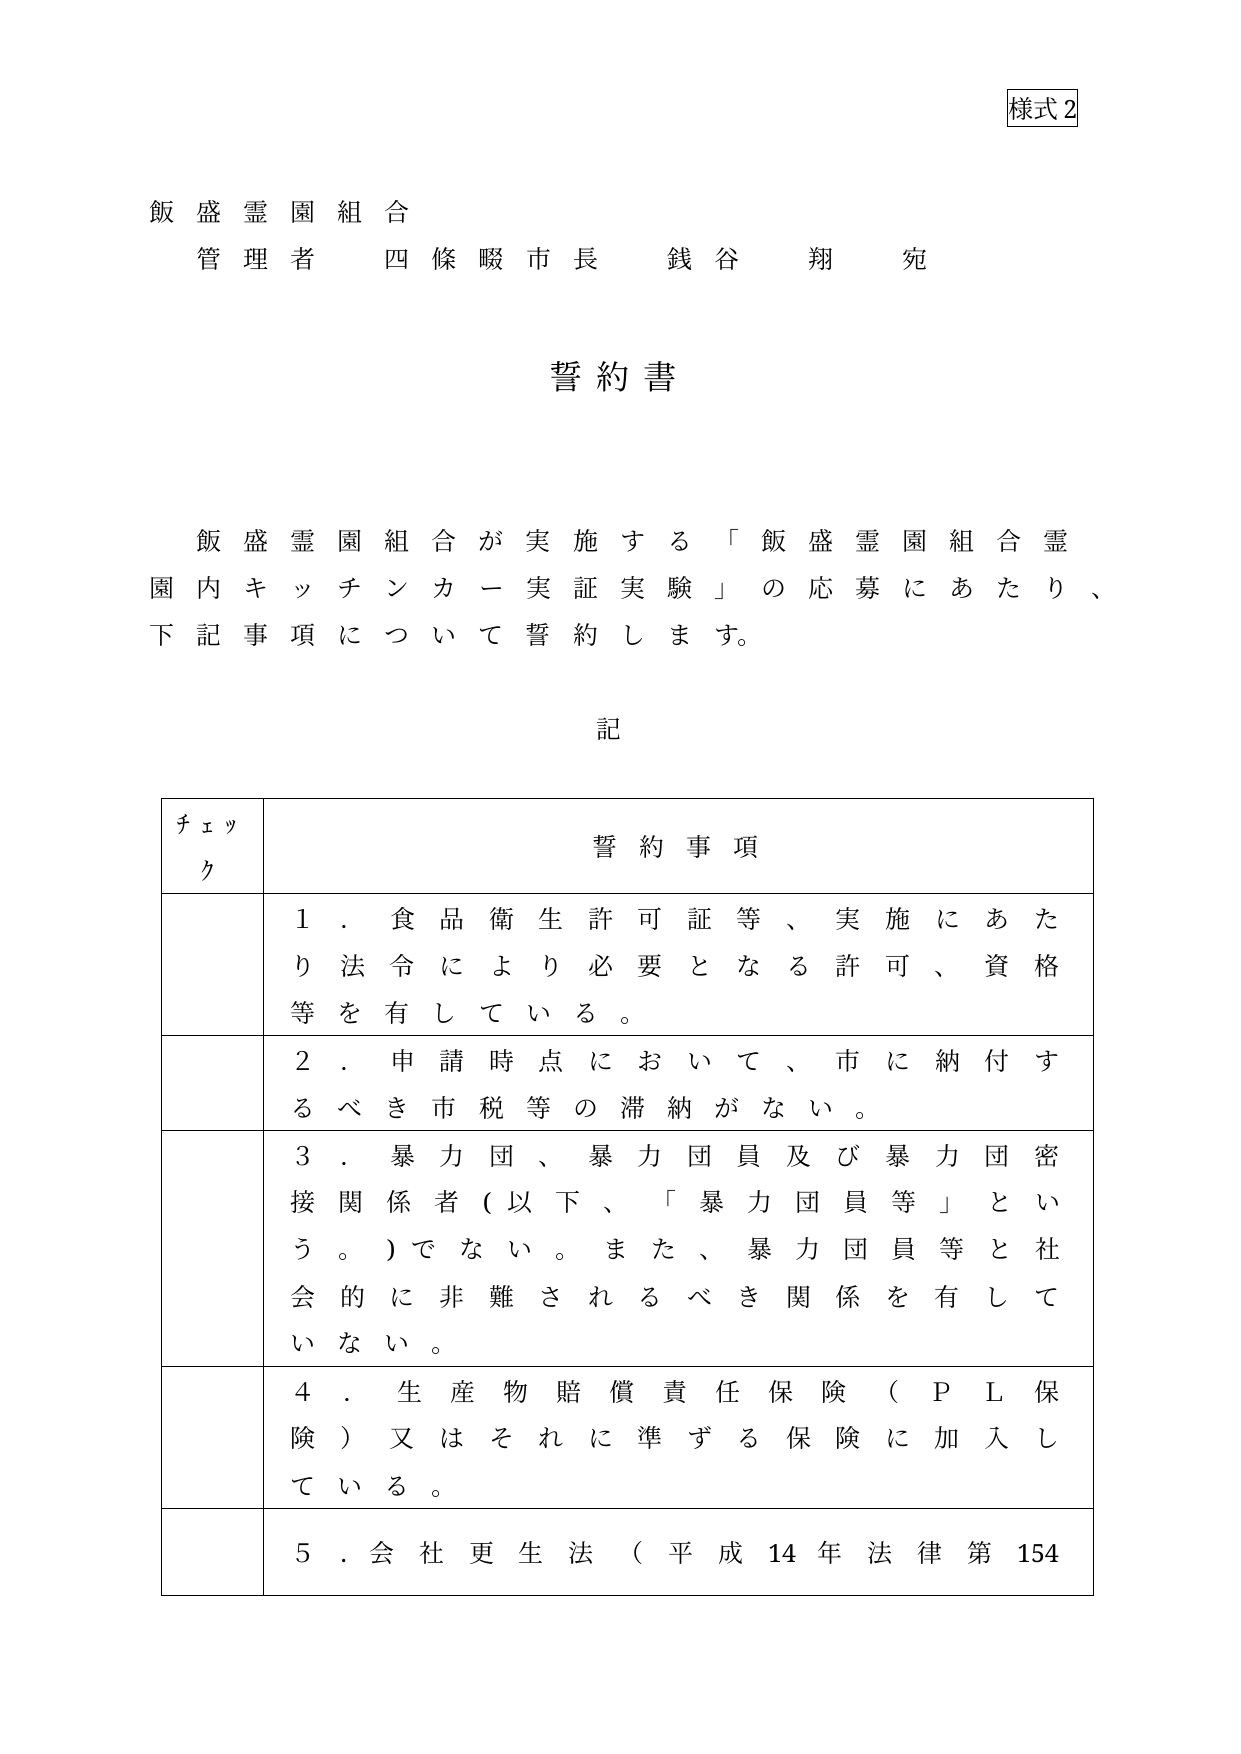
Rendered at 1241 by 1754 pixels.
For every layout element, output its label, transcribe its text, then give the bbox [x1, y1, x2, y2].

table_cell ２．申請時点において、市に納付するべき市税等の滞納がない。 [264, 1036, 1093, 1130]
text 誓約書 [149, 328, 1091, 422]
table_header 誓約事項 [264, 799, 1093, 893]
table_cell [162, 1367, 263, 1508]
table_header ﾁｪｯｸ [162, 799, 263, 893]
text 管理者 四條畷市長 銭谷 翔 宛 [149, 234, 1091, 281]
text 飯盛霊園組合が実施する「飯盛霊園組合霊園内キッチンカー実証実験」の応募にあたり、下記事項について誓約します。 [149, 516, 1091, 657]
table_cell [162, 1131, 263, 1366]
table_cell ３．暴力団、暴力団員及び暴力団密接関係者(以下、「暴力団員等」という。)でない。また、暴力団員等と社会的に非難されるべき関係を有していない。 [264, 1131, 1093, 1366]
text 記 [149, 704, 1091, 751]
table_cell [162, 1036, 263, 1130]
text 飯盛霊園組合 [149, 187, 1091, 234]
table_cell ４．生産物賠償責任保険（ＰＬ保険）又はそれに準ずる保険に加入している。 [264, 1367, 1093, 1508]
table_cell [162, 894, 263, 1035]
table_cell １．食品衛生許可証等、実施にあたり法令により必要となる許可、資格等を有している。 [264, 894, 1093, 1035]
table_cell [162, 1509, 263, 1595]
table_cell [264, 1509, 1093, 1595]
